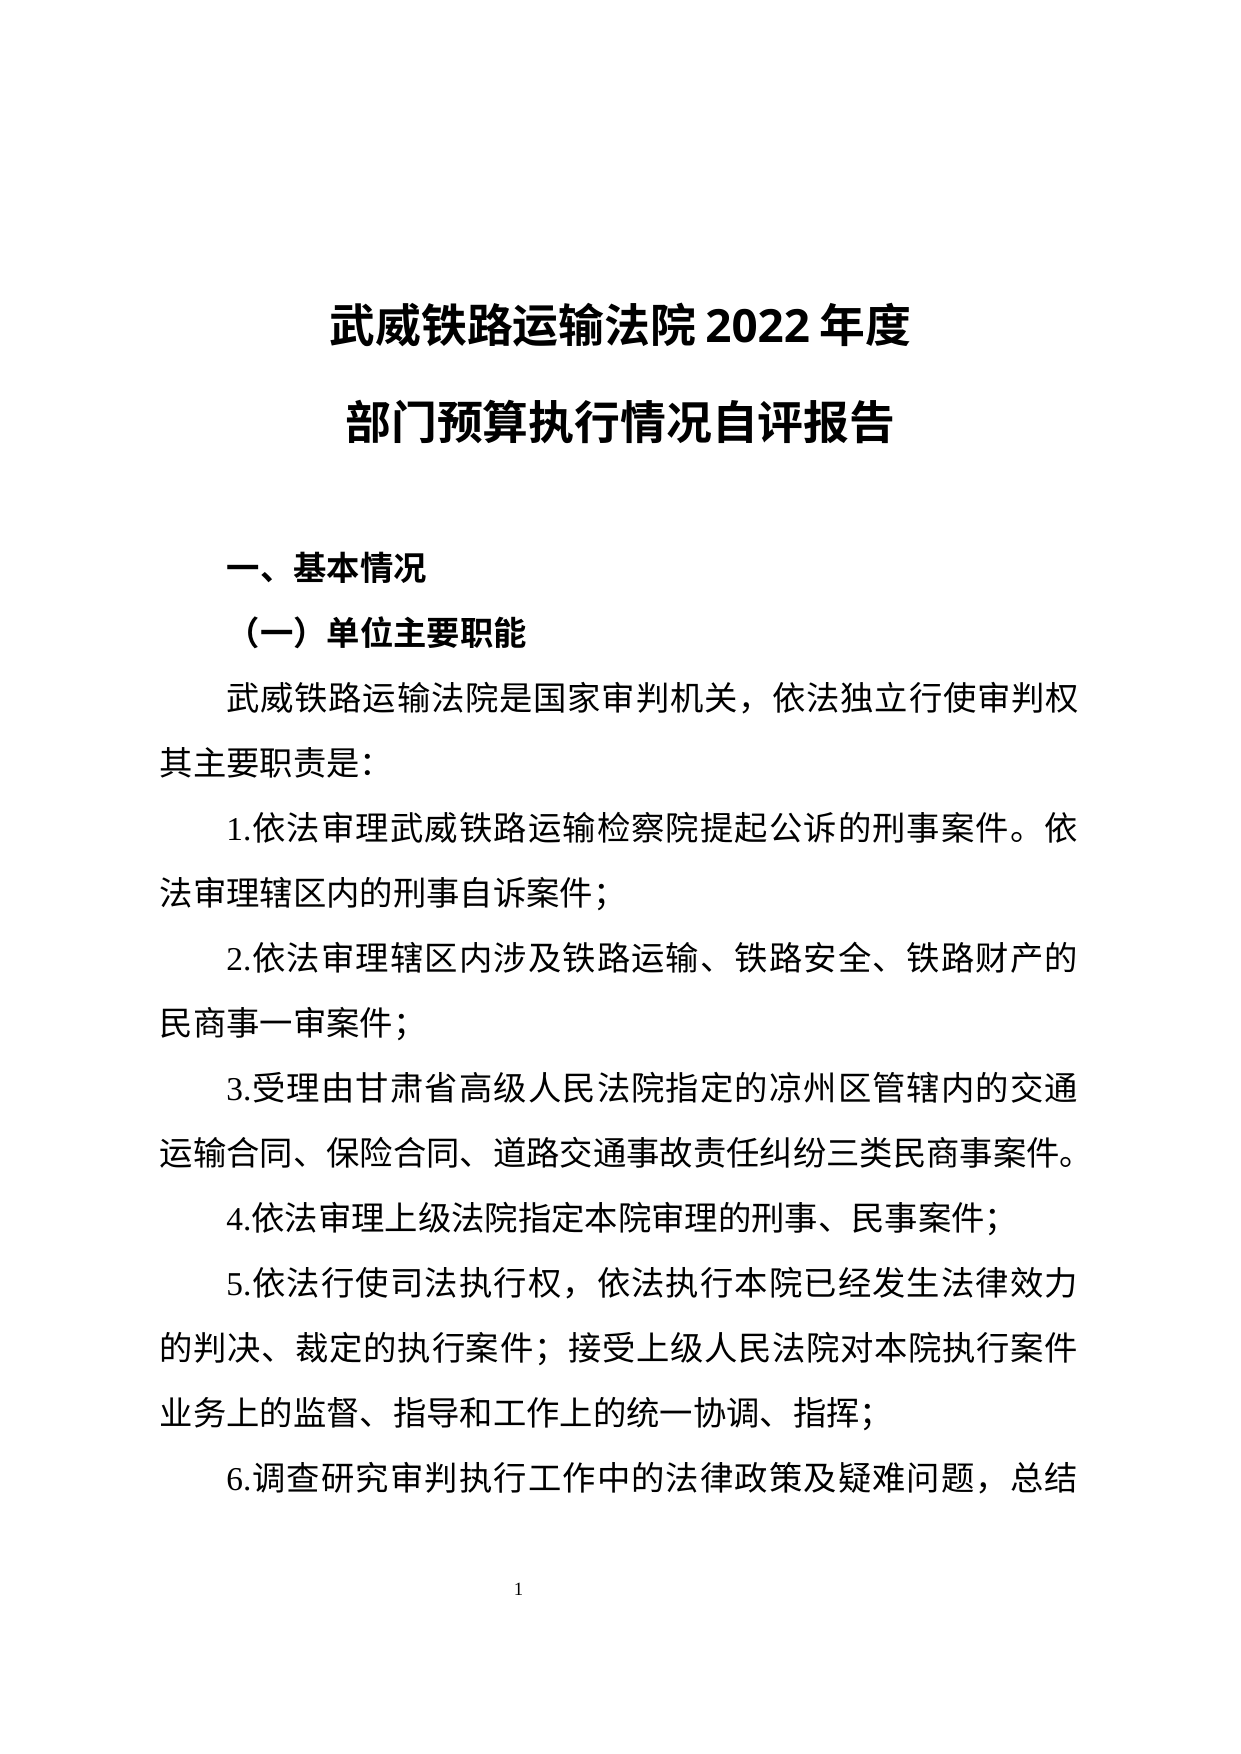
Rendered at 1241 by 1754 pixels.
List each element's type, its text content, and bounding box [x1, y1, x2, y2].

text 4.依法审理上级法院指定本院审理的刑事、民事案件； [159, 1183, 1081, 1248]
text 1.依法审理武威铁路运输检察院提起公诉的刑事案件。依法审理辖区内的刑事自诉案件； [159, 793, 1081, 923]
text 武威铁路运输法院是国家审判机关，依法独立行使审判权。其主要职责是： [159, 663, 1081, 793]
text 部门预算执行情况自评报告 [159, 371, 1081, 468]
text 武威铁路运输法院2022年度 [159, 273, 1081, 371]
text 5.依法行使司法执行权，依法执行本院已经发生法律效力的判决、裁定的执行案件；接受上级人民法院对本院执行案件业务上的监督、指导和工作上的统一协调、指挥； [159, 1248, 1081, 1443]
text 2.依法审理辖区内涉及铁路运输、铁路安全、铁路财产的民商事一审案件； [159, 923, 1081, 1053]
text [159, 1443, 1081, 1508]
subtitle 一、基本情况 [159, 533, 1081, 598]
subtitle （一）单位主要职能 [159, 598, 1081, 663]
text 3.受理由甘肃省高级人民法院指定的凉州区管辖内的交通运输合同、保险合同、道路交通事故责任纠纷三类民商事案件。 [159, 1053, 1081, 1183]
